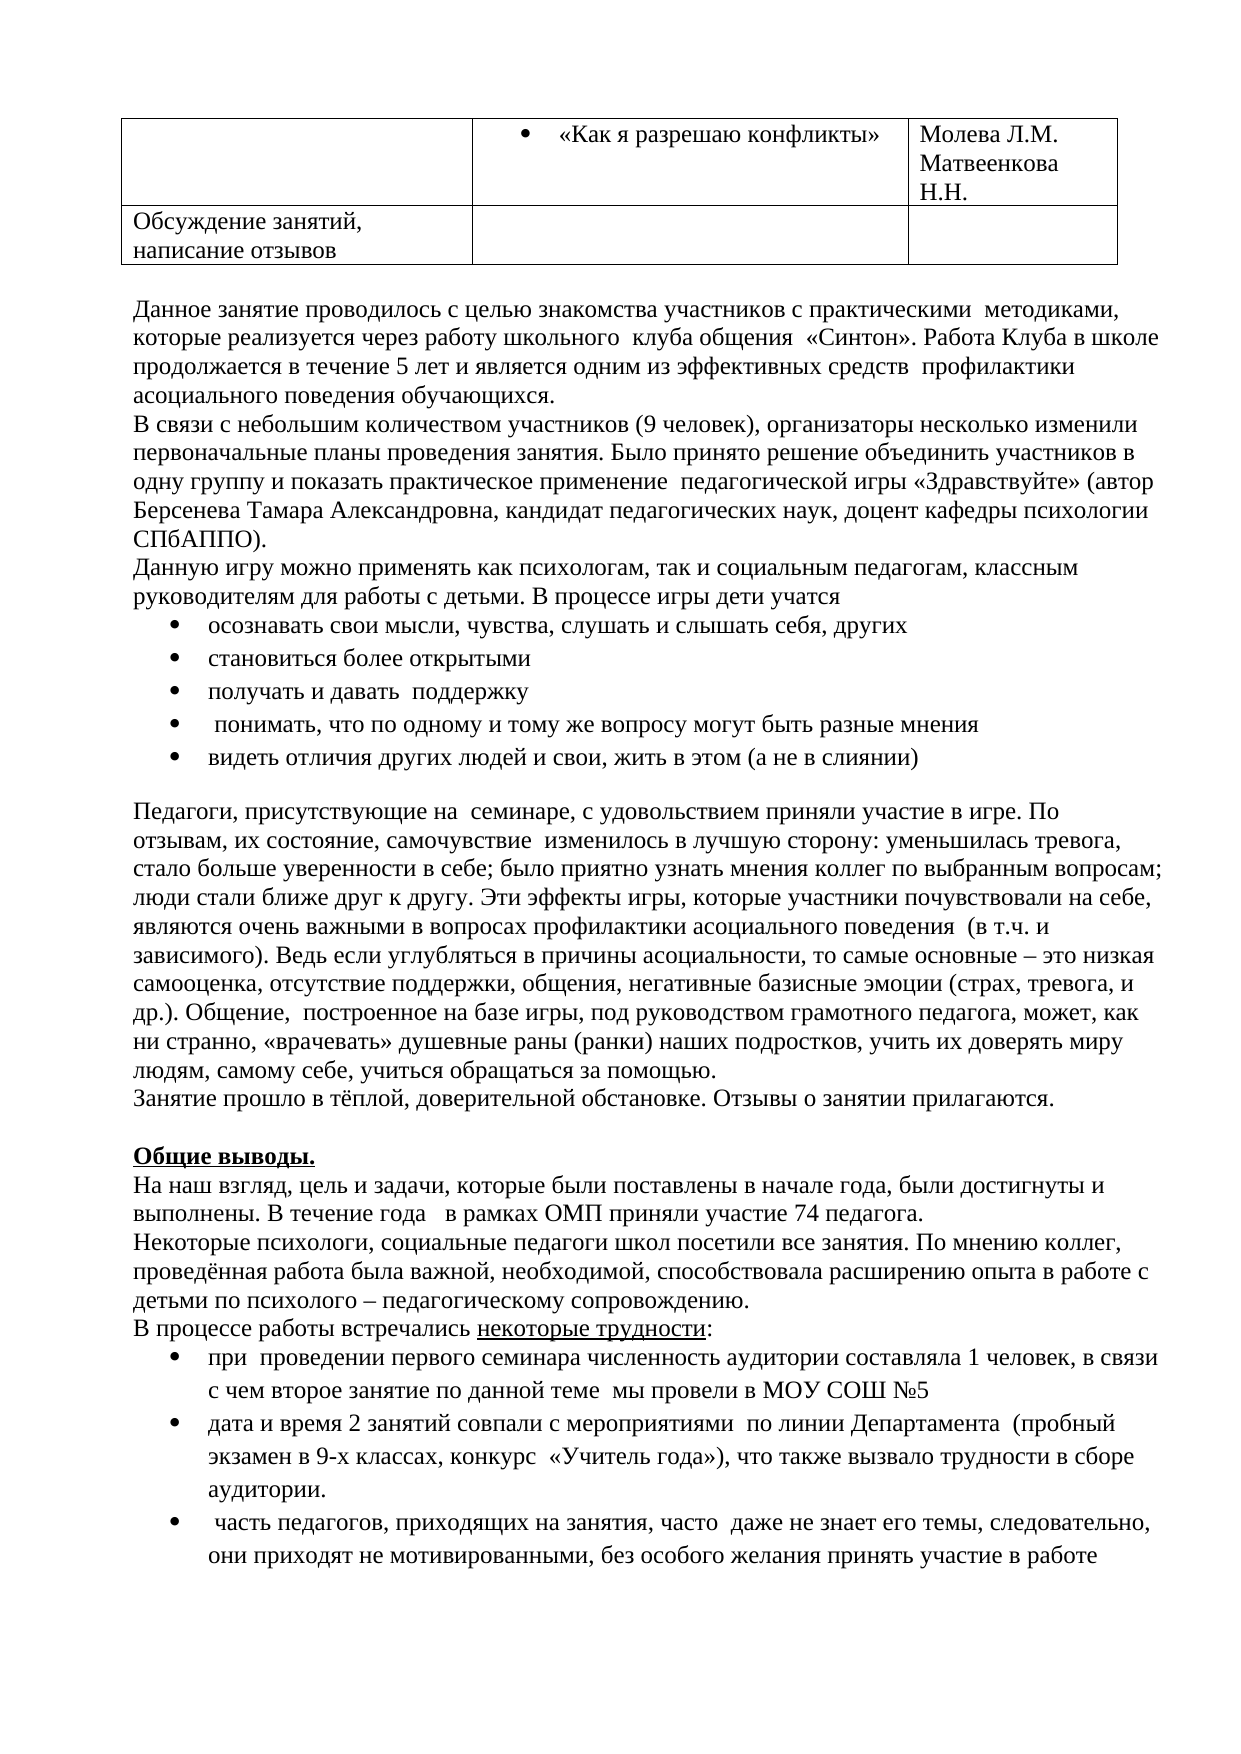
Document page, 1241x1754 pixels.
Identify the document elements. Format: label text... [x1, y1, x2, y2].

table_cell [122, 119, 472, 205]
table_cell [473, 206, 908, 264]
text В процессе работы встречались некоторые трудности: [133, 1313, 1167, 1342]
list понимать, что по одному и тому же вопросу могут быть разные мнения [170, 709, 1167, 738]
list при проведении первого семинара численность аудитории составляла 1 человек, в связи с чем второе занятие по данной теме мы провели в МОУ СОШ №5 [170, 1342, 1167, 1404]
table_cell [909, 119, 1117, 205]
text Занятие прошло в тёплой, доверительной обстановке. Отзывы о занятии прилагаются. [133, 1083, 1167, 1112]
table_cell Обсуждение занятий, написание отзывов [122, 206, 472, 264]
list дата и время 2 занятий совпали с мероприятиями по линии Департамента (пробный экзамен в 9-х классах, конкурс «Учитель года»), что также вызвало трудности в сборе аудитории. [170, 1408, 1167, 1503]
text Педагоги, присутствующие на семинаре, с удовольствием приняли участие в игре. По отзывам, их состояние, самочувствие изменилось в лучшую сторону: уменьшилась тревога, стало больше уверенности в себе; было приятно узнать мнения коллег по выбранным вопросам; люди стали ближе друг к другу. Эти эффекты игры, которые участники почувствовали на себе, являются очень важными в вопросах профилактики асоциального поведения (в т.ч. и зависимого). Ведь если углубляться в причины асоциальности, то самые основные – это низкая самооценка, отсутствие поддержки, общения, негативные базисные эмоции (страх, тревога, и др.). Общение, построенное на базе игры, под руководством грамотного педагога, может, как ни странно, «врачевать» душевные раны (ранки) наших подростков, учить их доверять миру людям, самому себе, учиться обращаться за помощью. [133, 796, 1167, 1083]
text Данную игру можно применять как психологам, так и социальным педагогам, классным руководителям для работы с детьми. В процессе игры дети учатся [133, 552, 1167, 610]
text Общие выводы. [133, 1141, 1167, 1170]
text Некоторые психологи, социальные педагоги школ посетили все занятия. По мнению коллег, проведённая работа была важной, необходимой, способствовала расширению опыта в работе с детьми по психолого – педагогическому сопровождению. [133, 1227, 1167, 1313]
list видеть отличия других людей и свои, жить в этом (а не в слиянии) [170, 742, 1167, 771]
table_cell [909, 206, 1117, 264]
text Данное занятие проводилось с целью знакомства участников с практическими методиками, которые реализуется через работу школьного клуба общения «Синтон». Работа Клуба в школе продолжается в течение 5 лет и является одним из эффективных средств профилактики асоциального поведения обучающихся. [133, 294, 1167, 409]
list часть педагогов, приходящих на занятия, часто даже не знает его темы, следовательно, они приходят не мотивированными, без особого желания принять участие в работе [170, 1507, 1167, 1569]
text В связи с небольшим количеством участников (9 человек), организаторы несколько изменили первоначальные планы проведения занятия. Было принято решение объединить участников в одну группу и показать практическое применение педагогической игры «Здравствуйте» (автор Берсенева Тамара Александровна, кандидат педагогических наук, доцент кафедры психологии СПбАППО). [133, 409, 1167, 552]
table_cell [473, 119, 908, 205]
list становиться более открытыми [170, 643, 1167, 672]
text На наш взгляд, цель и задачи, которые были поставлены в начале года, были достигнуты и выполнены. В течение года в рамках ОМП приняли участие 74 педагога. [133, 1170, 1167, 1227]
list получать и давать поддержку [170, 676, 1167, 705]
list осознавать свои мысли, чувства, слушать и слышать себя, других [170, 610, 1167, 639]
